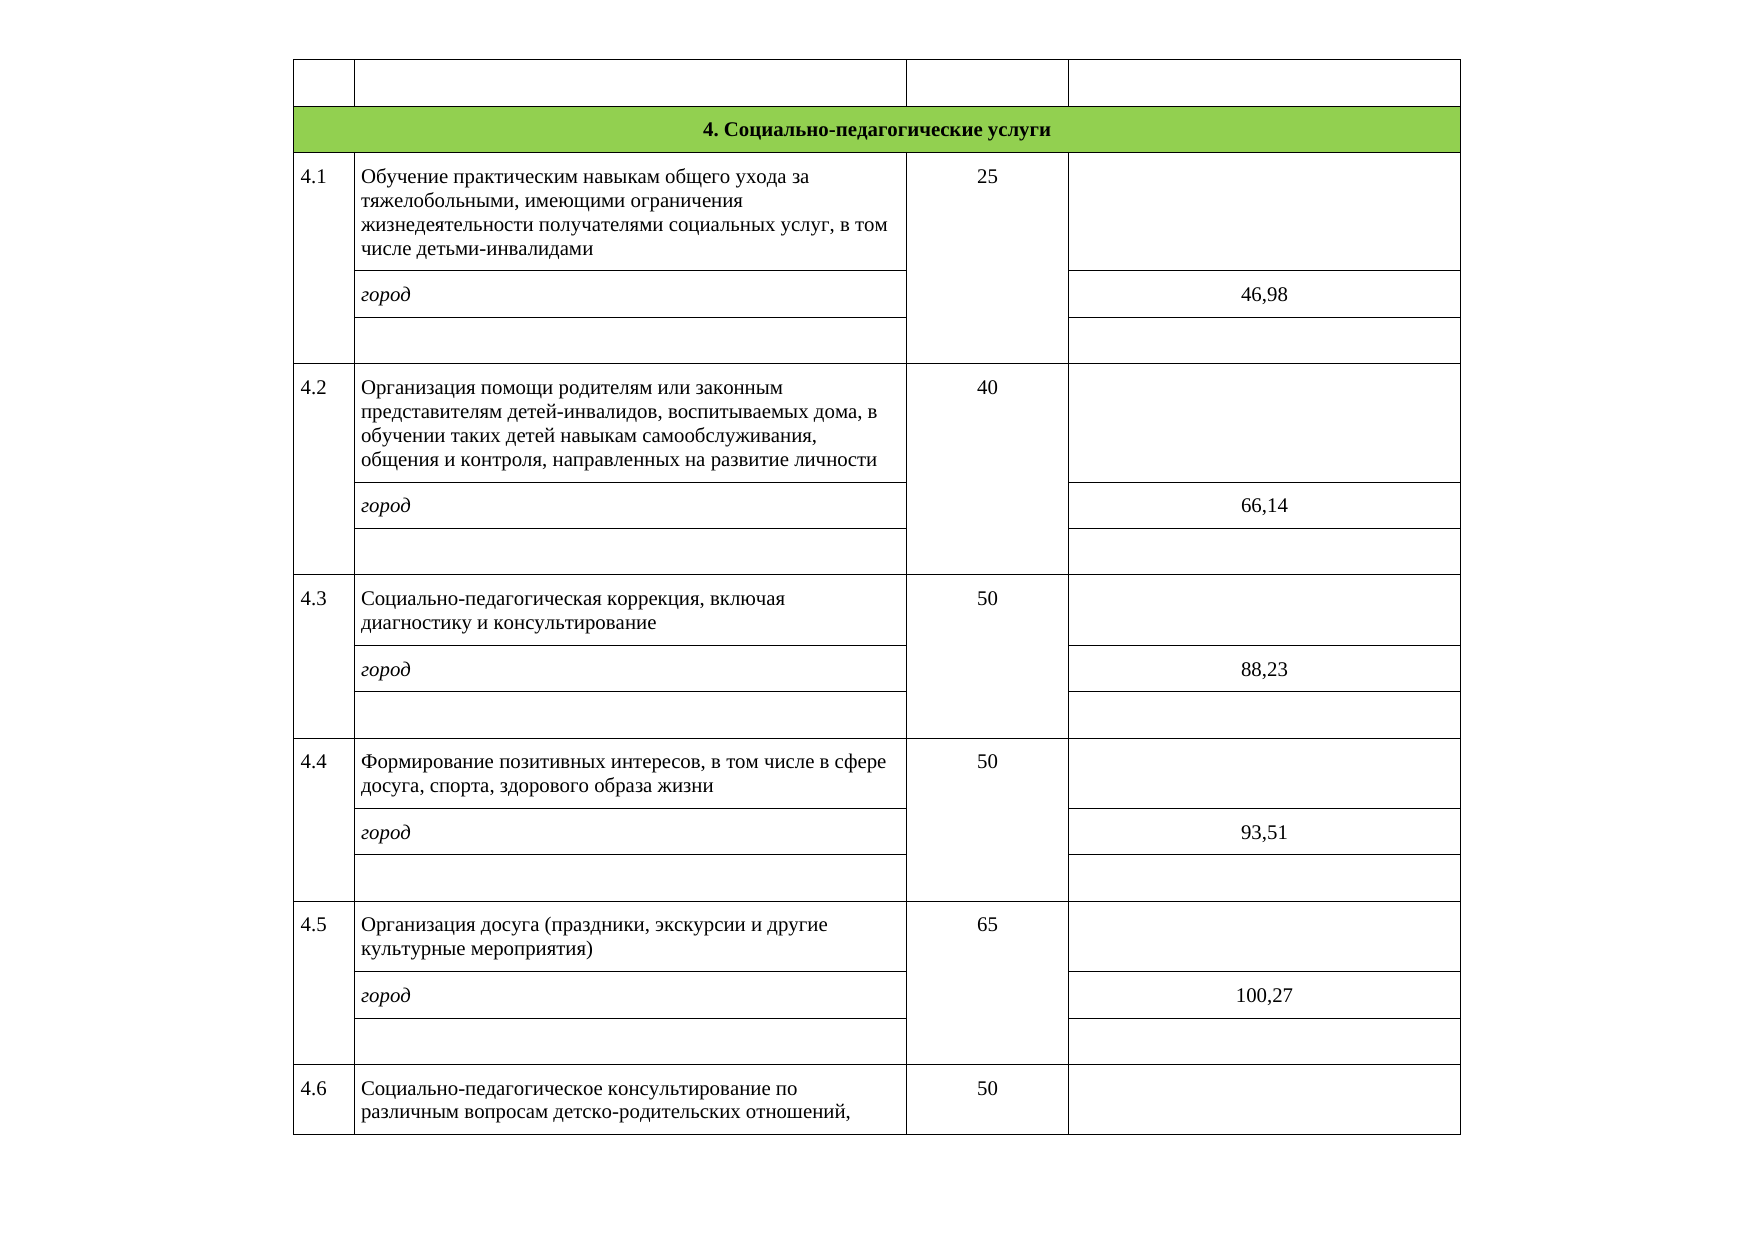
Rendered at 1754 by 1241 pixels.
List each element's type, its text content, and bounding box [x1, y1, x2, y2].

table_cell 50 [907, 575, 1068, 737]
table_cell 25 [907, 153, 1068, 363]
table_cell Организация помощи родителям или законным представителям детей-инвалидов, воспитываемых дома, в обучении таких детей навыкам самообслуживания, общения и контроля, направленных на развитие личности [355, 364, 906, 482]
table_cell 100,27 [1069, 972, 1460, 1017]
table_cell 4.6 [294, 1065, 354, 1134]
table_cell [1069, 902, 1460, 971]
table_cell 4.3 [294, 575, 354, 737]
table_cell город [355, 483, 906, 528]
table_cell [1069, 318, 1460, 363]
table_cell Формирование позитивных интересов, в том числе в сфере досуга, спорта, здорового образа жизни [355, 739, 906, 808]
table_cell 4.1 [294, 153, 354, 363]
table_cell [355, 60, 906, 106]
table_cell [1069, 1065, 1460, 1134]
table_cell 4.5 [294, 902, 354, 1064]
table_cell город [355, 646, 906, 691]
table_cell 46,98 [1069, 271, 1460, 317]
table_cell [1069, 692, 1460, 737]
table_cell 50 [907, 1065, 1068, 1134]
table_cell [355, 692, 906, 737]
table_cell 4.2 [294, 364, 354, 574]
table_cell [1069, 364, 1460, 482]
table_cell [355, 318, 906, 363]
table_cell 93,51 [1069, 809, 1460, 854]
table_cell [355, 1065, 906, 1134]
table_cell [355, 855, 906, 901]
table_cell [1069, 153, 1460, 270]
table_cell 65 [907, 902, 1068, 1064]
table_cell 4. Социально-педагогические услуги [294, 107, 1460, 152]
table_cell [1069, 855, 1460, 901]
table_cell [1069, 739, 1460, 808]
table_cell [355, 1019, 906, 1064]
table_cell [1069, 1019, 1460, 1064]
table_cell 88,23 [1069, 646, 1460, 691]
table_cell 66,14 [1069, 483, 1460, 528]
table_cell Организация досуга (праздники, экскурсии и другие культурные мероприятия) [355, 902, 906, 971]
table_cell [1069, 575, 1460, 645]
table_cell [1069, 60, 1460, 106]
table_cell 40 [907, 364, 1068, 574]
table_cell город [355, 271, 906, 317]
table_cell город [355, 809, 906, 854]
table_cell [1069, 529, 1460, 574]
table_cell 4.4 [294, 739, 354, 901]
table_cell [355, 529, 906, 574]
table_cell 50 [907, 739, 1068, 901]
table_cell Социально-педагогическая коррекция, включая диагностику и консультирование [355, 575, 906, 645]
table_cell город [355, 972, 906, 1017]
table_cell Обучение практическим навыкам общего ухода за тяжелобольными, имеющими ограничения жизнедеятельности получателями социальных услуг, в том числе детьми-инвалидами [355, 153, 906, 270]
